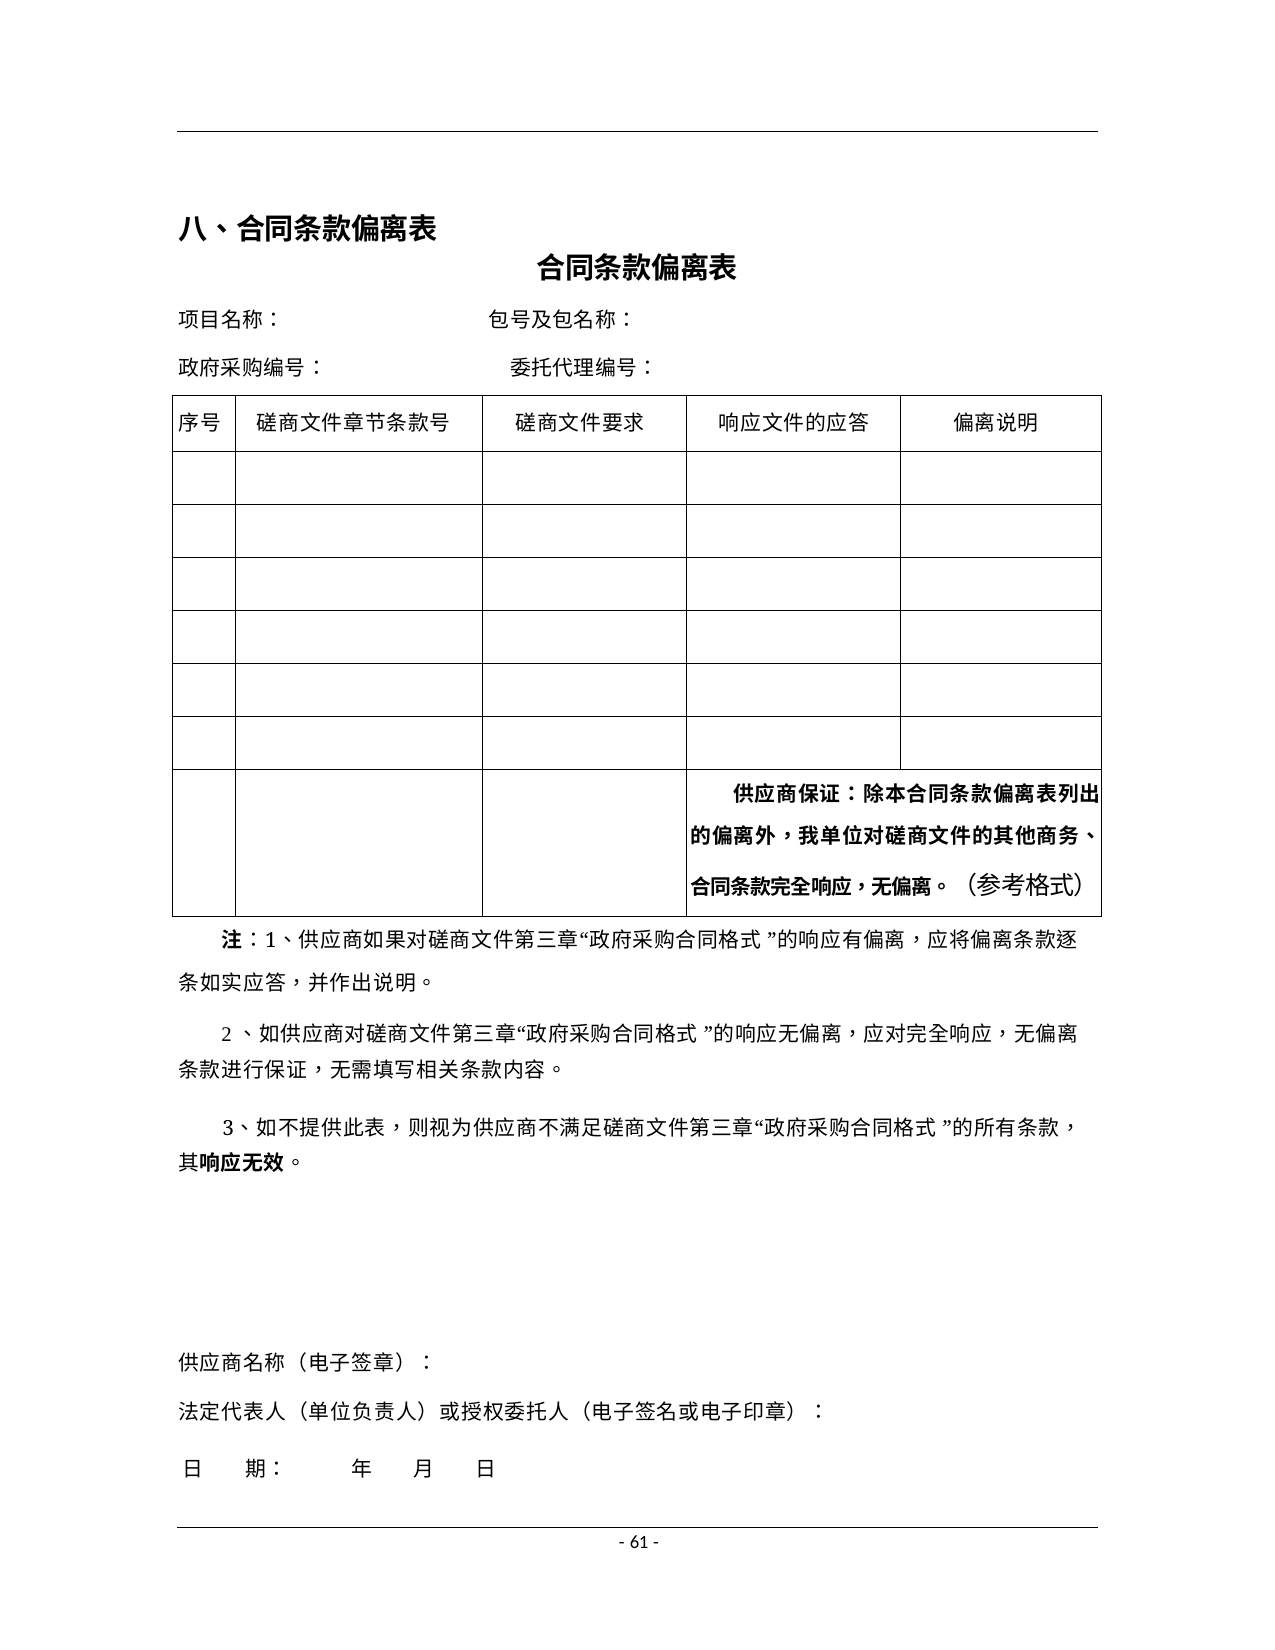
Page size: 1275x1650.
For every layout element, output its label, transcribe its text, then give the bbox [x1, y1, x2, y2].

table_cell 供应商保证：除本合同条款偏离表列出 的偏离外，我单位对磋商文件的其他商务、 合同条款完全响应，无偏离。（参考格式） [687, 770, 1101, 916]
table_cell [236, 770, 482, 916]
table_cell [901, 717, 1101, 769]
table_cell [687, 558, 900, 610]
table_cell [483, 611, 686, 663]
table_cell [173, 611, 235, 663]
text 政府采购编号： 委托代理编号： [178, 354, 1102, 381]
table_cell [687, 611, 900, 663]
table_cell [173, 558, 235, 610]
table_cell [236, 505, 482, 557]
table_header 磋商文件要求 [483, 396, 686, 451]
table_cell [901, 664, 1101, 716]
text 项目名称： 包号及包名称： [178, 306, 1102, 333]
table_cell [173, 770, 235, 916]
table_cell [687, 717, 900, 769]
table_header 响应文件的应答 [687, 396, 900, 451]
table_cell [483, 452, 686, 504]
table_cell [901, 611, 1101, 663]
text 供应商名称（电子签章）： [178, 1349, 1102, 1376]
table_cell [173, 664, 235, 716]
table_cell [483, 505, 686, 557]
table_cell [236, 558, 482, 610]
table_cell [173, 505, 235, 557]
table_cell [236, 611, 482, 663]
text 八、合同条款偏离表 [178, 210, 1102, 246]
table_header 序号 [173, 396, 235, 451]
text 3、如不提供此表，则视为供应商不满足磋商文件第三章“政府采购合同格式 ”的所有条款， 其响应无效。 [178, 1113, 1102, 1177]
table_header 偏离说明 [901, 396, 1101, 451]
table_cell [236, 452, 482, 504]
table_cell [901, 558, 1101, 610]
text 注：1、供应商如果对磋商文件第三章“政府采购合同格式 ”的响应有偏离，应将偏离条款逐 条如实应答，并作出说明。 [178, 925, 1098, 996]
text 2 、如供应商对磋商文件第三章“政府采购合同格式 ”的响应无偏离，应对完全响应，无偏离 条款进行保证，无需填写相关条款内容。 [178, 1019, 1098, 1083]
table_cell [483, 558, 686, 610]
table_cell [173, 717, 235, 769]
table_cell [901, 505, 1101, 557]
table_cell [236, 717, 482, 769]
table_cell [173, 452, 235, 504]
table_cell [687, 505, 900, 557]
table_cell [483, 717, 686, 769]
table_header 磋商文件章节条款号 [236, 396, 482, 451]
text 合同条款偏离表 [536, 249, 1102, 285]
table_cell [483, 664, 686, 716]
table_cell [483, 770, 686, 916]
table_cell [687, 452, 900, 504]
text 法定代表人（单位负责人）或授权委托人（电子签名或电子印章）： [178, 1398, 1102, 1425]
table_cell [236, 664, 482, 716]
text 日 期： 年 月 日 [182, 1454, 1102, 1482]
table_cell [687, 664, 900, 716]
table_cell [901, 452, 1101, 504]
